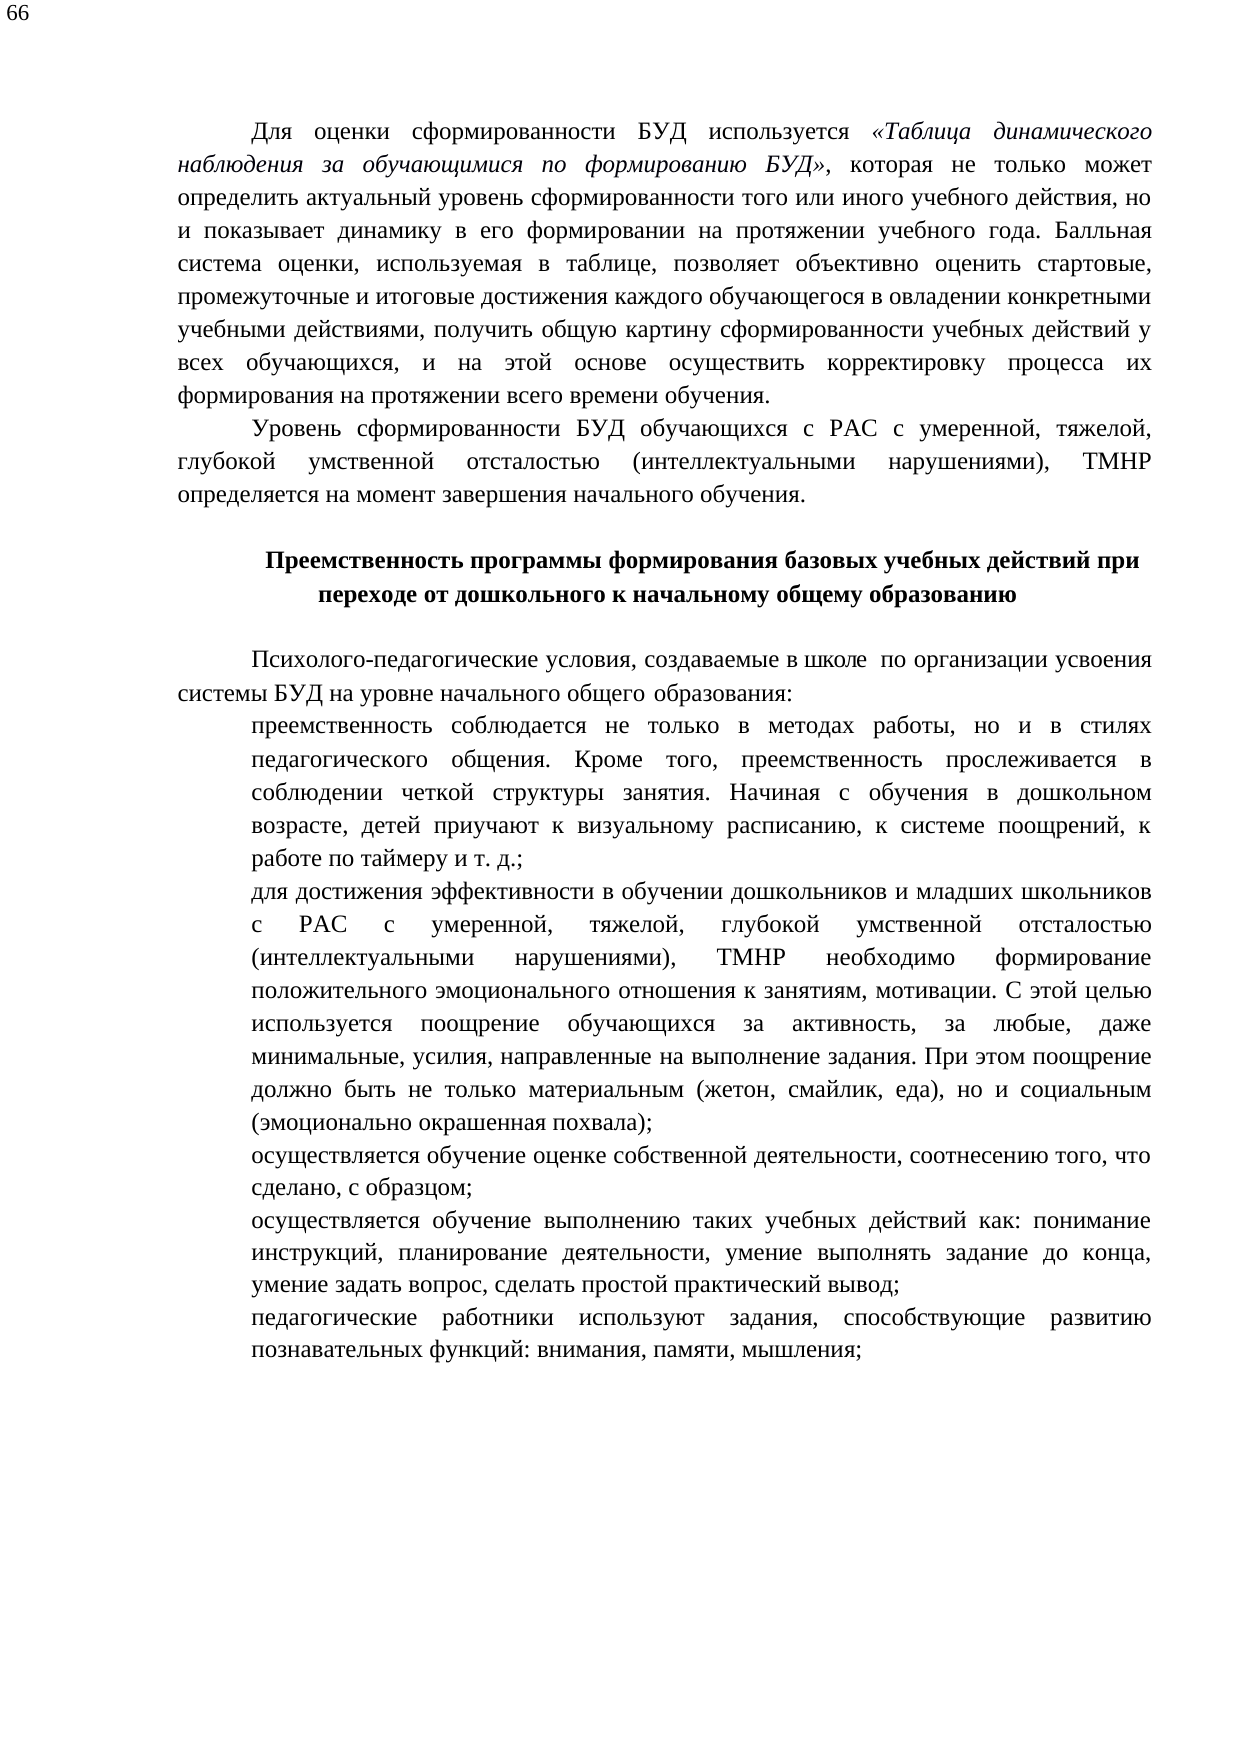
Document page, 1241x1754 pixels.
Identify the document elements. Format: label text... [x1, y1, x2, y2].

list осуществляется обучение оценке собственной деятельности, соотнесению того, что сделано, с образцом; [222, 1140, 1152, 1201]
list для достижения эффективности в обучении дошкольников и младших школьников с РАС с умеренной, тяжелой, глубокой умственной отсталостью (интеллектуальными нарушениями), ТМНР необходимо формирование положительного эмоционального отношения к занятиям, мотивации. С этой целью используется поощрение обучающихся за активность, за любые, даже минимальные, усилия, направленные на выполнение задания. При этом поощрение должно быть не только материальным (жетон, смайлик, еда), но и социальным (эмоционально окрашенная похвала); [222, 876, 1152, 1136]
list преемственность соблюдается не только в методах работы, но и в стилях педагогического общения. Кроме того, преемственность прослеживается в соблюдении четкой структуры занятия. Начиная с обучения в дошкольном возрасте, детей приучают к визуальному расписанию, к системе поощрений, к работе по таймеру и т. д.; [222, 711, 1152, 871]
list педагогические работники используют задания, способствующие развитию познавательных функций: внимания, памяти, мышления; [222, 1302, 1152, 1363]
text Уровень сформированности БУД обучающихся с РАС с умеренной, тяжелой, глубокой умственной отсталостью (интеллектуальными нарушениями), ТМНР определяется на момент завершения начального обучения. [177, 413, 1152, 508]
subtitle Преемственность программы формирования базовых учебных действий при переходе от дошкольного к начальному общему образованию [265, 546, 1176, 607]
text Для оценки сформированности БУД используется «Таблица динамического наблюдения за обучающимися по формированию БУД», которая не только может определить актуальный уровень сформированности того или иного учебного действия, но и показывает динамику в его формировании на протяжении учебного года. Балльная система оценки, используемая в таблице, позволяет объективно оценить стартовые, промежуточные и итоговые достижения каждого обучающегося в овладении конкретными учебными действиями, получить общую картину сформированности учебных действий у всех обучающихся, и на этой основе осуществить корректировку процесса их формирования на протяжении всего времени обучения. [177, 116, 1152, 409]
list осуществляется обучение выполнению таких учебных действий как: понимание инструкций, планирование деятельности, умение выполнять задание до конца, умение задать вопрос, сделать простой практический вывод; [222, 1205, 1152, 1298]
text Психолого-педагогические условия, создаваемые в школе по организации усвоения системы БУД на уровне начального общего образования: [177, 644, 1152, 706]
